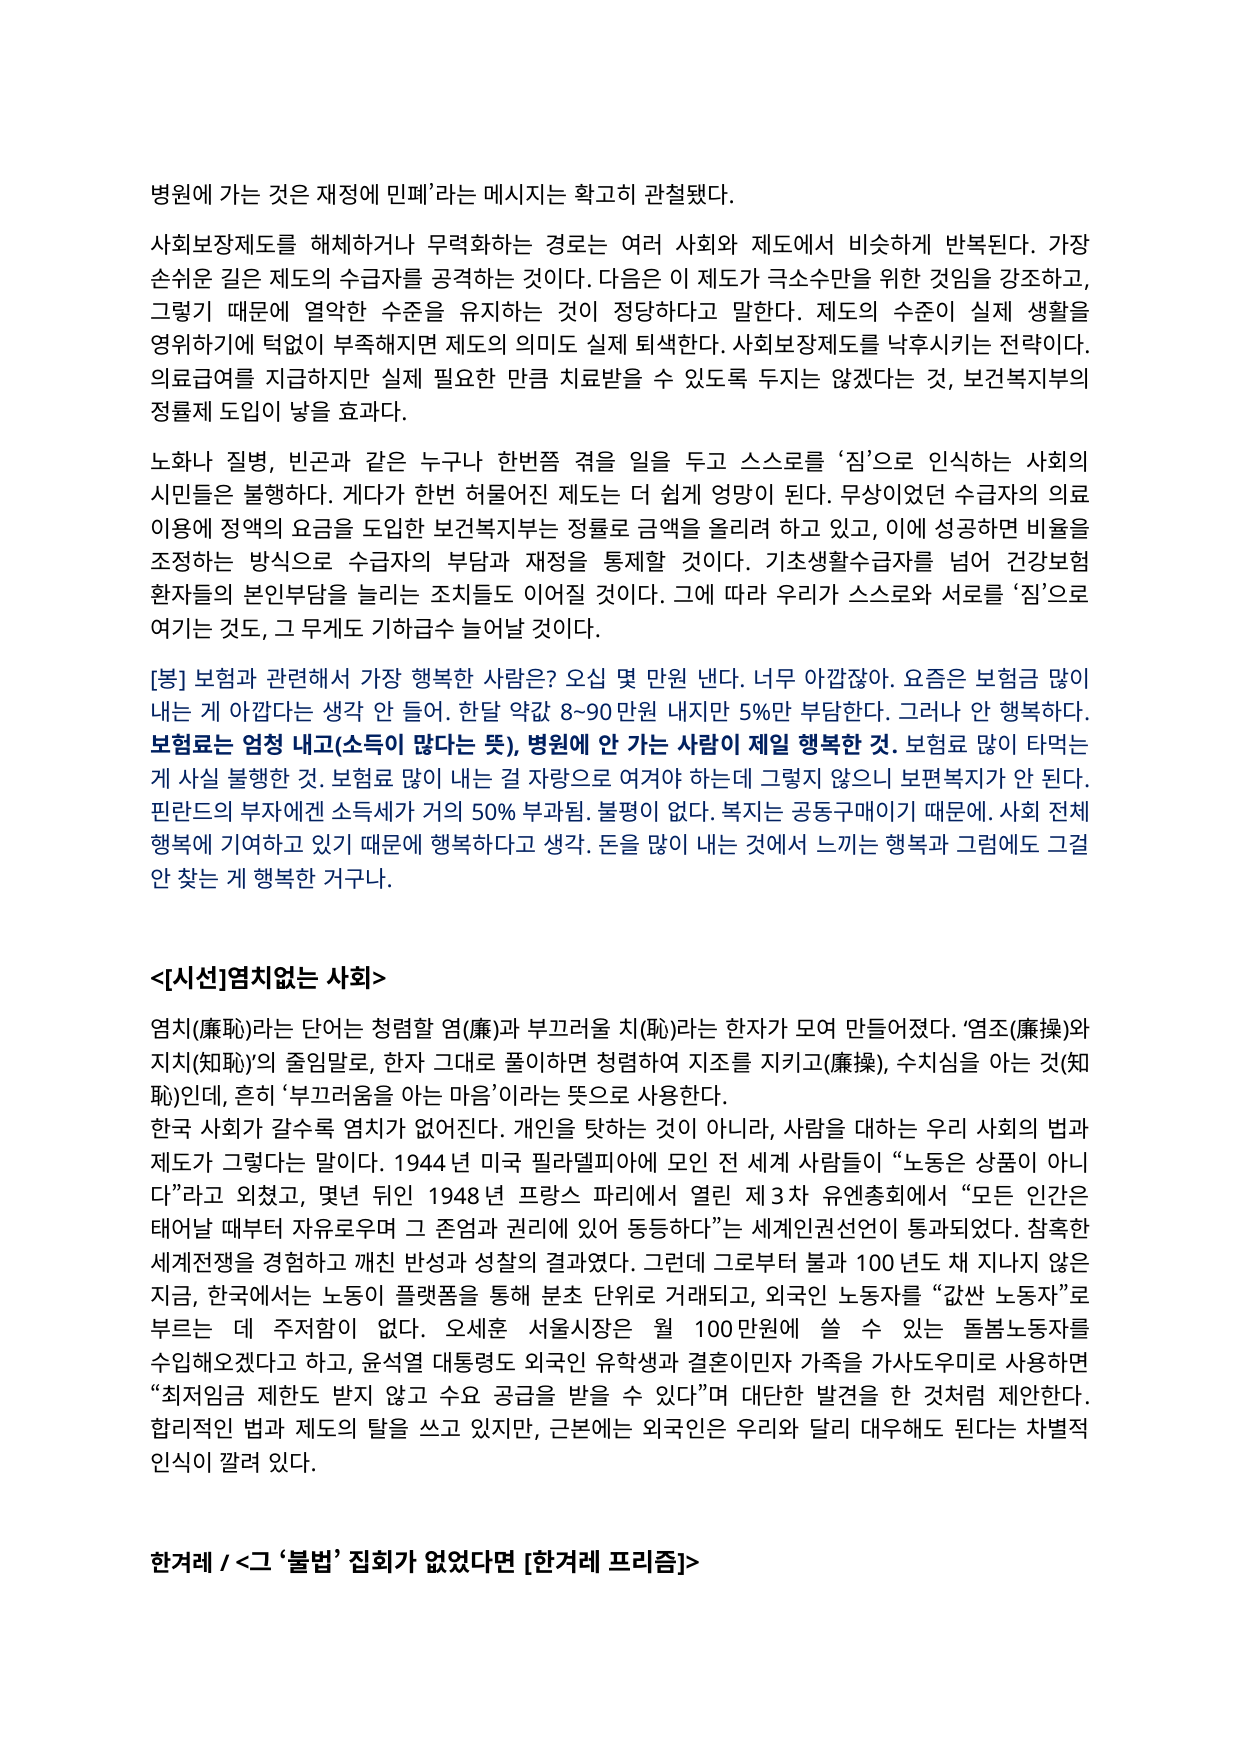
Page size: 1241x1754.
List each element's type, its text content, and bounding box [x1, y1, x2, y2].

text 사회보장제도를 해체하거나 무력화하는 경로는 여러 사회와 제도에서 비슷하게 반복된다. 가장 손쉬운 길은 제도의 수급자를 공격하는 것이다. 다음은 이 제도가 극소수만을 위한 것임을 강조하고, 그렇기 때문에 열악한 수준을 유지하는 것이 정당하다고 말한다. 제도의 수준이 실제 생활을 영위하기에 턱없이 부족해지면 제도의 의미도 실제 퇴색한다. 사회보장제도를 낙후시키는 전략이다. 의료급여를 지급하지만 실제 필요한 만큼 치료받을 수 있도록 두지는 않겠다는 것, 보건복지부의 정률제 도입이 낳을 효과다. [150, 227, 1090, 427]
text 노화나 질병, 빈곤과 같은 누구나 한번쯤 겪을 일을 두고 스스로를 ‘짐’으로 인식하는 사회의 시민들은 불행하다. 게다가 한번 허물어진 제도는 더 쉽게 엉망이 된다. 무상이었던 수급자의 의료 이용에 정액의 요금을 도입한 보건복지부는 정률로 금액을 올리려 하고 있고, 이에 성공하면 비율을 조정하는 방식으로 수급자의 부담과 재정을 통제할 것이다. 기초생활수급자를 넘어 건강보험 환자들의 본인부담을 늘리는 조치들도 이어질 것이다. 그에 따라 우리가 스스로와 서로를 ‘짐’으로 여기는 것도, 그 무게도 기하급수 늘어날 것이다. [150, 444, 1090, 644]
text [봉] 보험과 관련해서 가장 행복한 사람은? 오십 몇 만원 낸다. 너무 아깝잖아. 요즘은 보험금 많이 내는 게 아깝다는 생각 안 들어. 한달 약값 8~90만원 내지만 5%만 부담한다. 그러나 안 행복하다. 보험료는 엄청 내고(소득이 많다는 뜻), 병원에 안 가는 사람이 제일 행복한 것. 보험료 많이 타먹는 게 사실 불행한 것. 보험료 많이 내는 걸 자랑으로 여겨야 하는데 그렇지 않으니 보편복지가 안 된다. 핀란드의 부자에겐 소득세가 거의 50% 부과됨. 불평이 없다. 복지는 공동구매이기 때문에. 사회 전체 행복에 기여하고 있기 때문에 행복하다고 생각. 돈을 많이 내는 것에서 느끼는 행복과 그럼에도 그걸 안 찾는 게 행복한 거구나. [150, 661, 1090, 894]
text <[시선]염치없는 사회> [150, 958, 1090, 995]
text 한겨레 / <그 ‘불법’ 집회가 없었다면 [한겨레 프리즘]> [150, 1543, 1090, 1579]
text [150, 177, 1090, 211]
text 염치(廉恥)라는 단어는 청렴할 염(廉)과 부끄러울 치(恥)라는 한자가 모여 만들어졌다. ‘염조(廉操)와 지치(知恥)’의 줄임말로, 한자 그대로 풀이하면 청렴하여 지조를 지키고(廉操), 수치심을 아는 것(知恥)인데, 흔히 ‘부끄러움을 아는 마음’이라는 뜻으로 사용한다. 한국 사회가 갈수록 염치가 없어진다. 개인을 탓하는 것이 아니라, 사람을 대하는 우리 사회의 법과 제도가 그렇다는 말이다. 1944년 미국 필라델피아에 모인 전 세계 사람들이 “노동은 상품이 아니다”라고 외쳤고, 몇년 뒤인 1948년 프랑스 파리에서 열린 제3차 유엔총회에서 “모든 인간은 태어날 때부터 자유로우며 그 존엄과 권리에 있어 동등하다”는 세계인권선언이 통과되었다. 참혹한 세계전쟁을 경험하고 깨친 반성과 성찰의 결과였다. 그런데 그로부터 불과 100년도 채 지나지 않은 지금, 한국에서는 노동이 플랫폼을 통해 분초 단위로 거래되고, 외국인 노동자를 “값싼 노동자”로 부르는 데 주저함이 없다. 오세훈 서울시장은 월 100만원에 쓸 수 있는 돌봄노동자를 수입해오겠다고 하고, 윤석열 대통령도 외국인 유학생과 결혼이민자 가족을 가사도우미로 사용하면 “최저임금 제한도 받지 않고 수요 공급을 받을 수 있다”며 대단한 발견을 한 것처럼 제안한다. 합리적인 법과 제도의 탈을 쓰고 있지만, 근본에는 외국인은 우리와 달리 대우해도 된다는 차별적 인식이 깔려 있다. [150, 1011, 1090, 1478]
